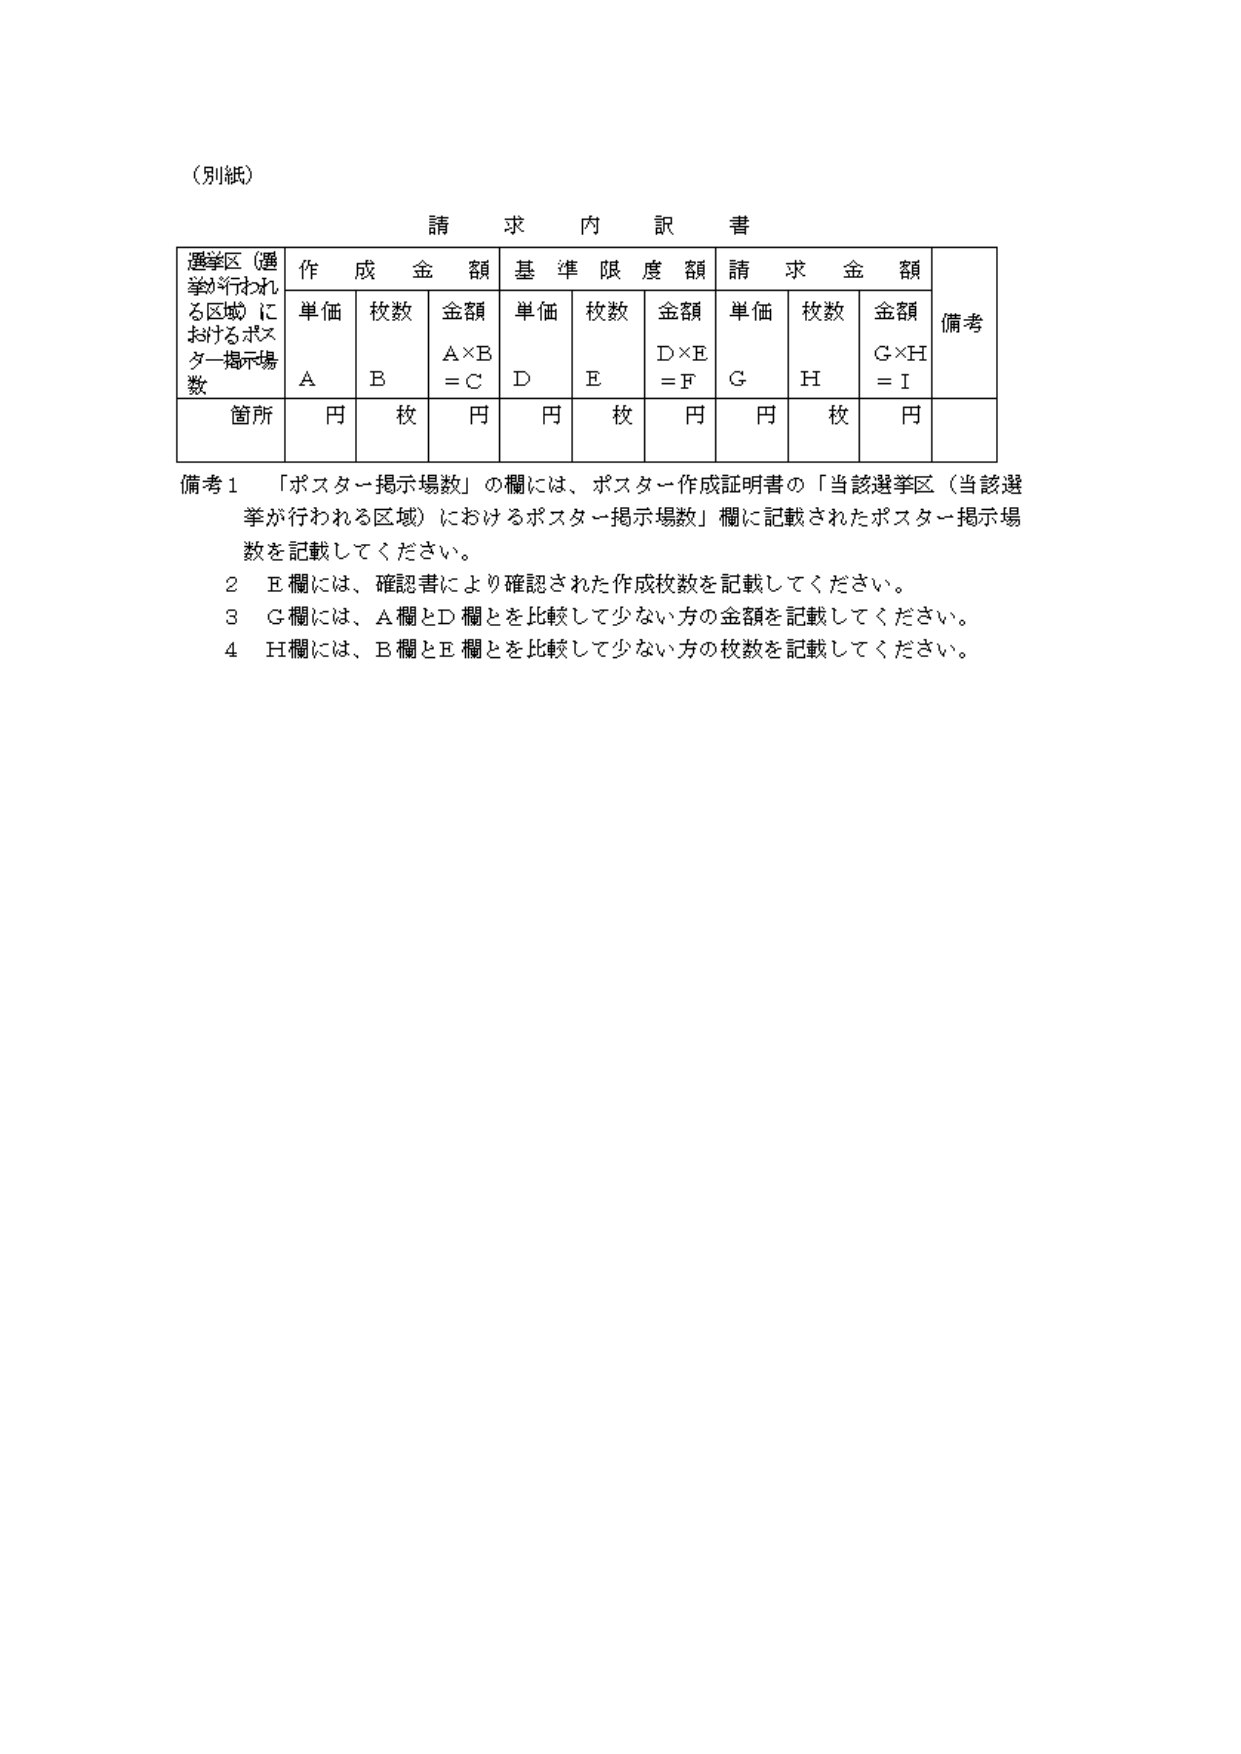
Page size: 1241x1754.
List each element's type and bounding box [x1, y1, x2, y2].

picture [166, 162, 1032, 663]
